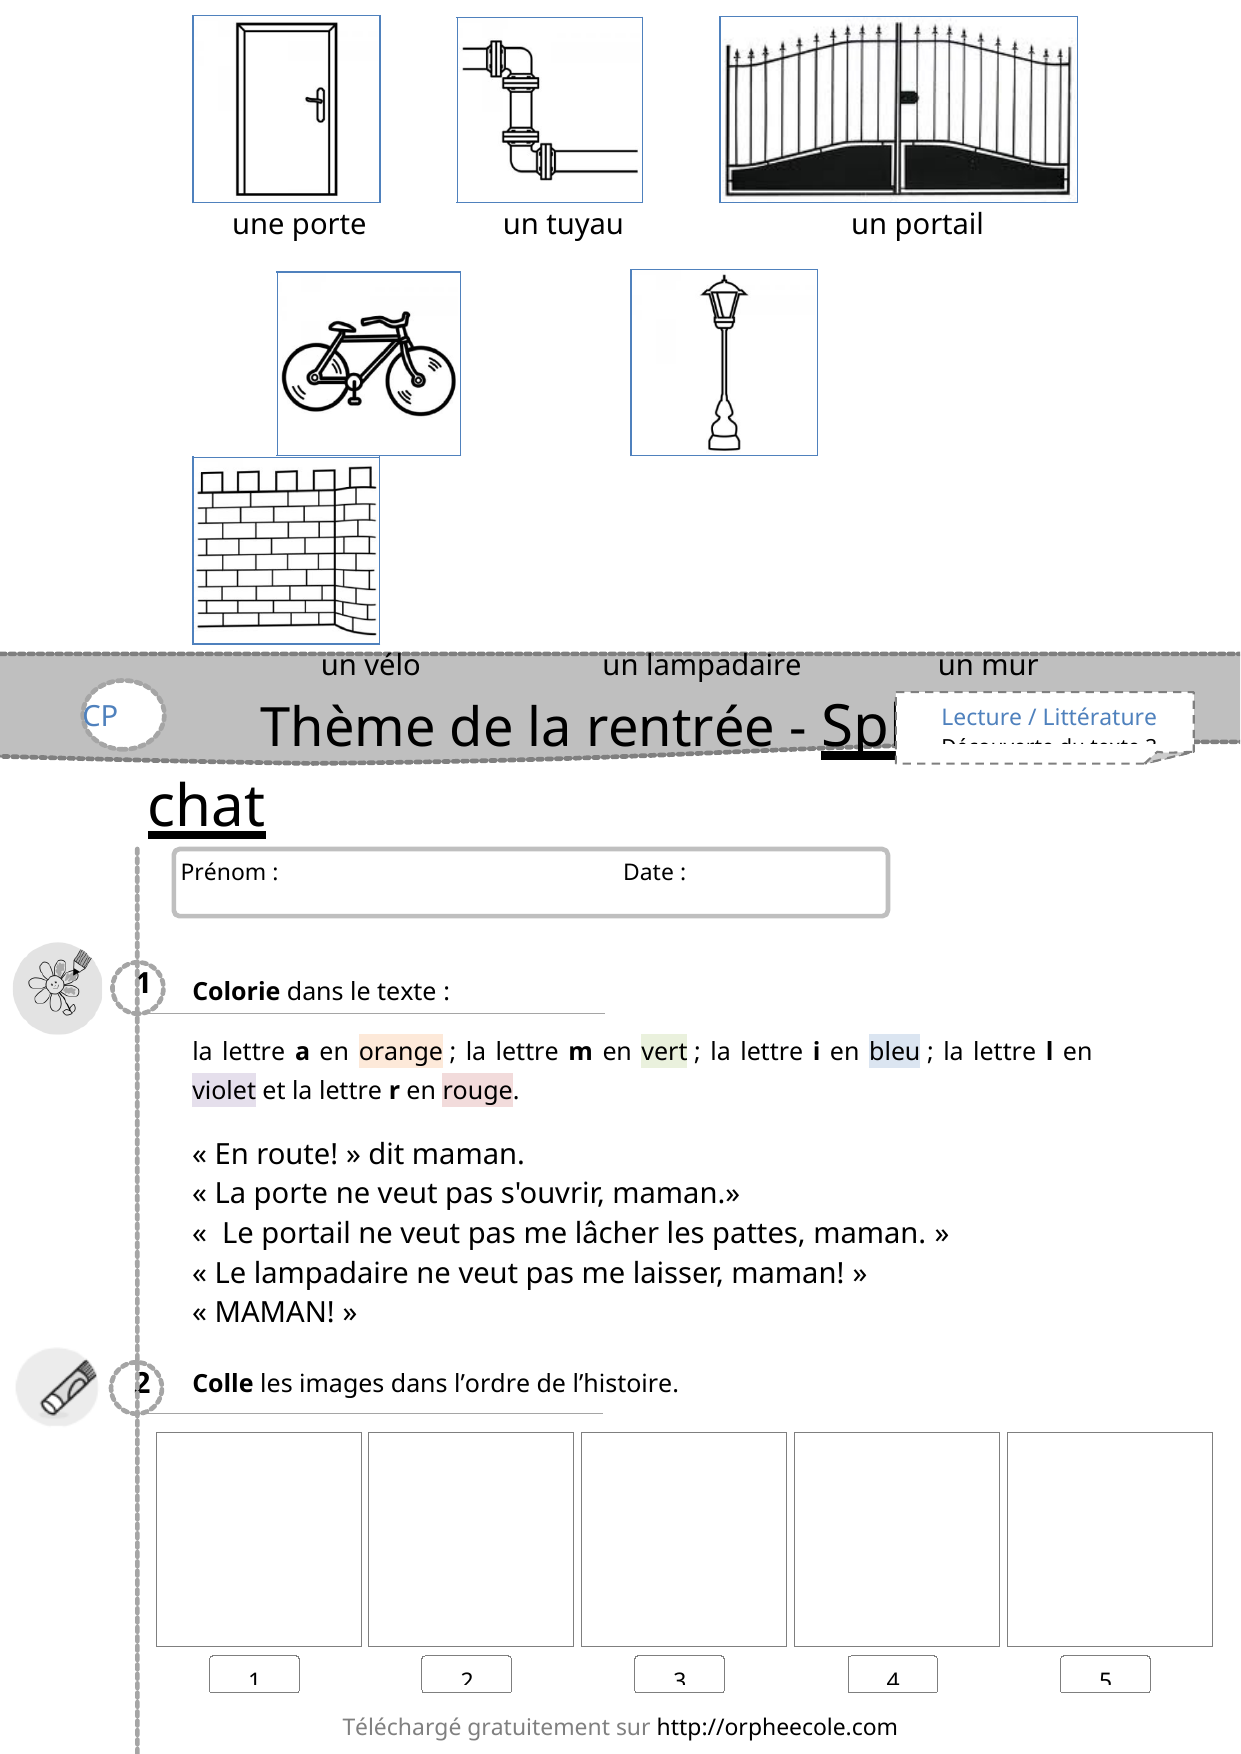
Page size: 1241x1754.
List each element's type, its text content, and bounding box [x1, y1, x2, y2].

text une porte un tuyau un portail [192, 203, 1093, 243]
picture [721, 17, 1077, 202]
text Thème de la rentrée - Splat le chat [148, 684, 1093, 843]
picture [632, 270, 817, 455]
text « MAMAN! » [192, 1292, 1093, 1331]
picture [278, 273, 460, 455]
picture [194, 458, 379, 643]
text un vélo un lampadaire un mur [192, 645, 1093, 684]
text « Le lampadaire ne veut pas me laisser, maman! » [192, 1252, 1093, 1292]
picture [194, 16, 379, 202]
text « La porte ne veut pas s'ouvrir, maman.» [192, 1173, 1093, 1212]
picture [458, 18, 642, 202]
text Colle les images dans l’ordre de l’histoire. [192, 1365, 1093, 1399]
text « En route! » dit maman. [192, 1133, 1093, 1173]
text Colorie dans le texte : [192, 974, 1093, 1008]
text la lettre a en orange ; la lettre m en vert ; la lettre i en bleu ; la lettre l en violet et la lettre r en rouge. [192, 1034, 1093, 1107]
text « Le portail ne veut pas me lâcher les pattes, maman. » [192, 1212, 1093, 1252]
